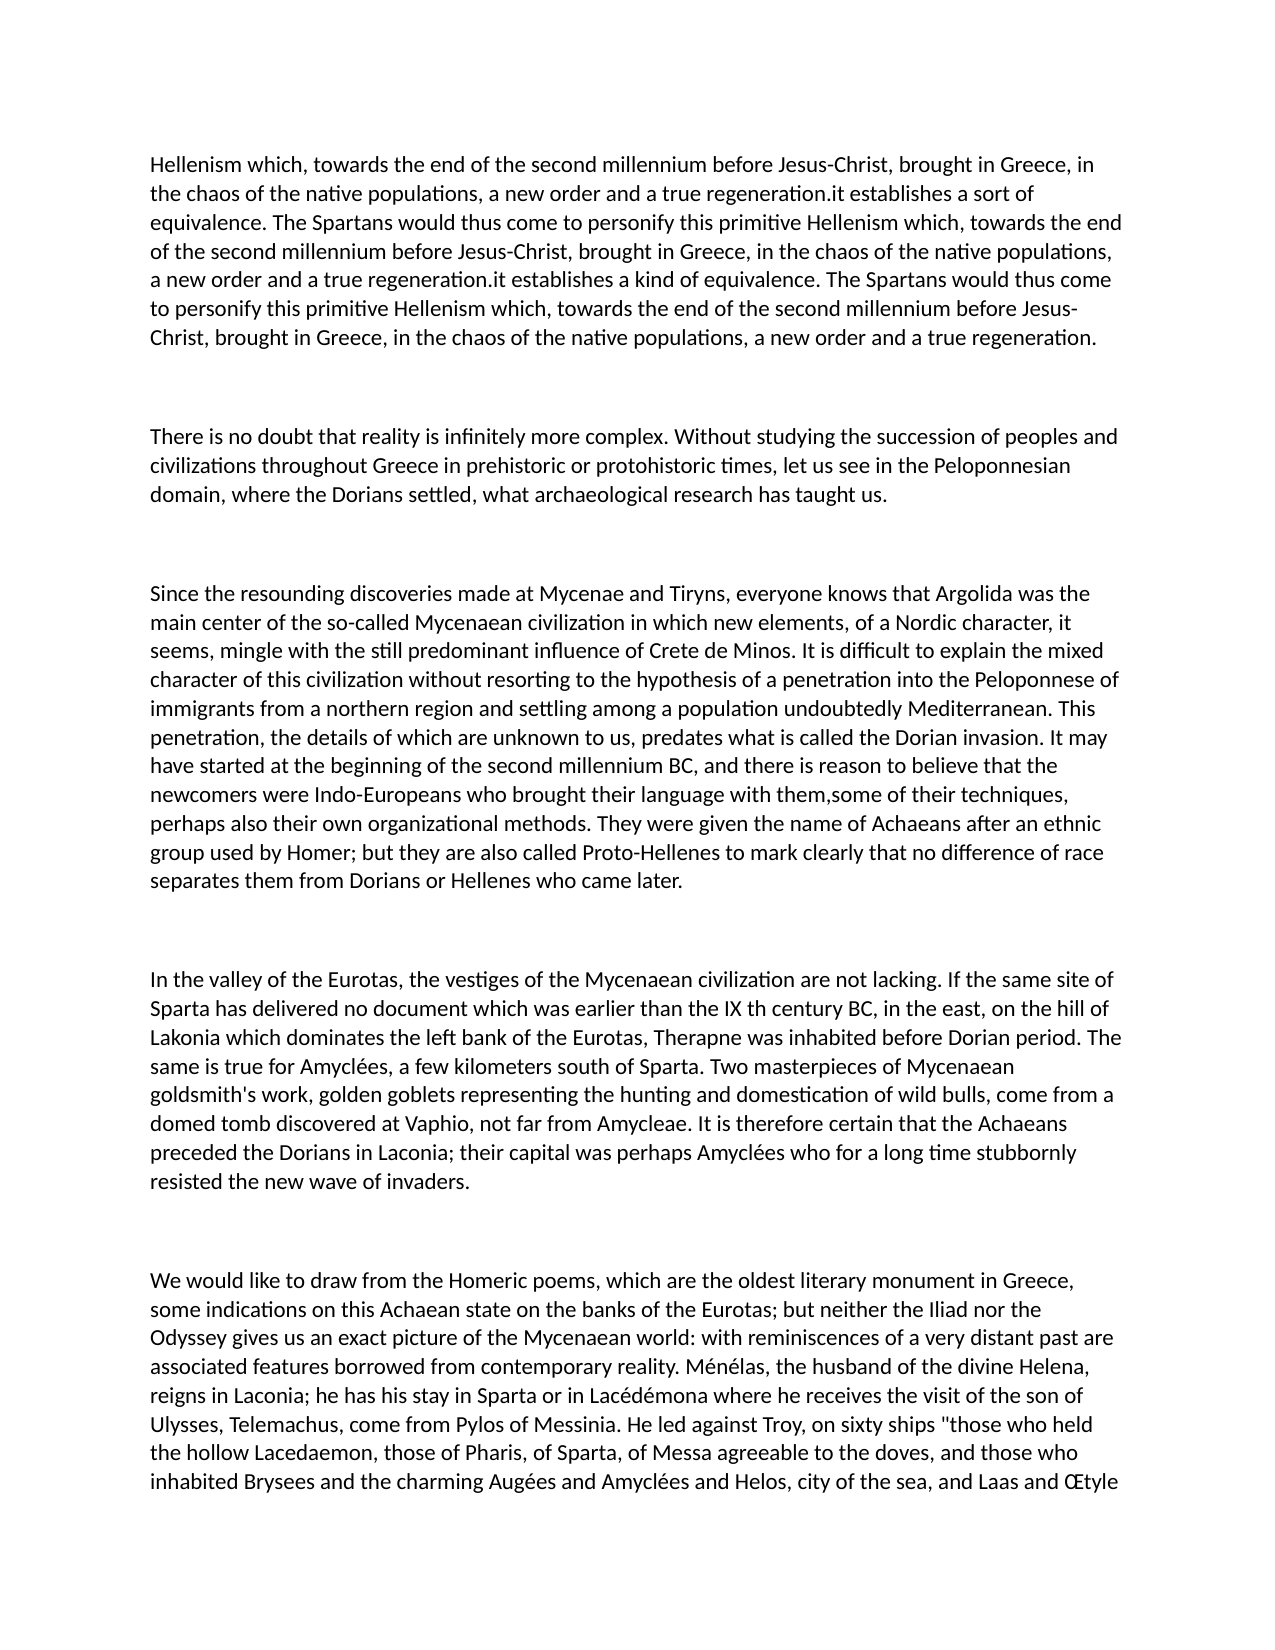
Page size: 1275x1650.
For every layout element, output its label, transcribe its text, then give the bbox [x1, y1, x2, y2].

text In the valley of the Eurotas, the vestiges of the Mycenaean civilization are not lacking. If the same site of Sparta has delivered no document which was earlier than the IX th century BC, in the east, on the hill of Lakonia which dominates the left bank of the Eurotas, Therapne was inhabited before Dorian period. The same is true for Amyclées, a few kilometers south of Sparta. Two masterpieces of Mycenaean goldsmith's work, golden goblets representing the hunting and domestication of wild bulls, come from a domed tomb discovered at Vaphio, not far from Amycleae. It is therefore certain that the Achaeans preceded the Dorians in Laconia; their capital was perhaps Amyclées who for a long time stubbornly resisted the new wave of invaders. [150, 965, 1125, 1195]
text Since the resounding discoveries made at Mycenae and Tiryns, everyone knows that Argolida was the main center of the so-called Mycenaean civilization in which new elements, of a Nordic character, it seems, mingle with the still predominant influence of Crete de Minos. It is difficult to explain the mixed character of this civilization without resorting to the hypothesis of a penetration into the Peloponnese of immigrants from a northern region and settling among a population undoubtedly Mediterranean. This penetration, the details of which are unknown to us, predates what is called the Dorian invasion. It may have started at the beginning of the second millennium BC, and there is reason to believe that the newcomers were Indo-Europeans who brought their language with them,some of their techniques, perhaps also their own organizational methods. They were given the name of Achaeans after an ethnic group used by Homer; but they are also called Proto-Hellenes to mark clearly that no difference of race separates them from Dorians or Hellenes who came later. [150, 578, 1125, 894]
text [150, 1265, 1125, 1495]
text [150, 150, 1125, 351]
text There is no doubt that reality is infinitely more complex. Without studying the succession of peoples and civilizations throughout Greece in prehistoric or protohistoric times, let us see in the Peloponnesian domain, where the Dorians settled, what archaeological research has taught us. [150, 422, 1125, 508]
